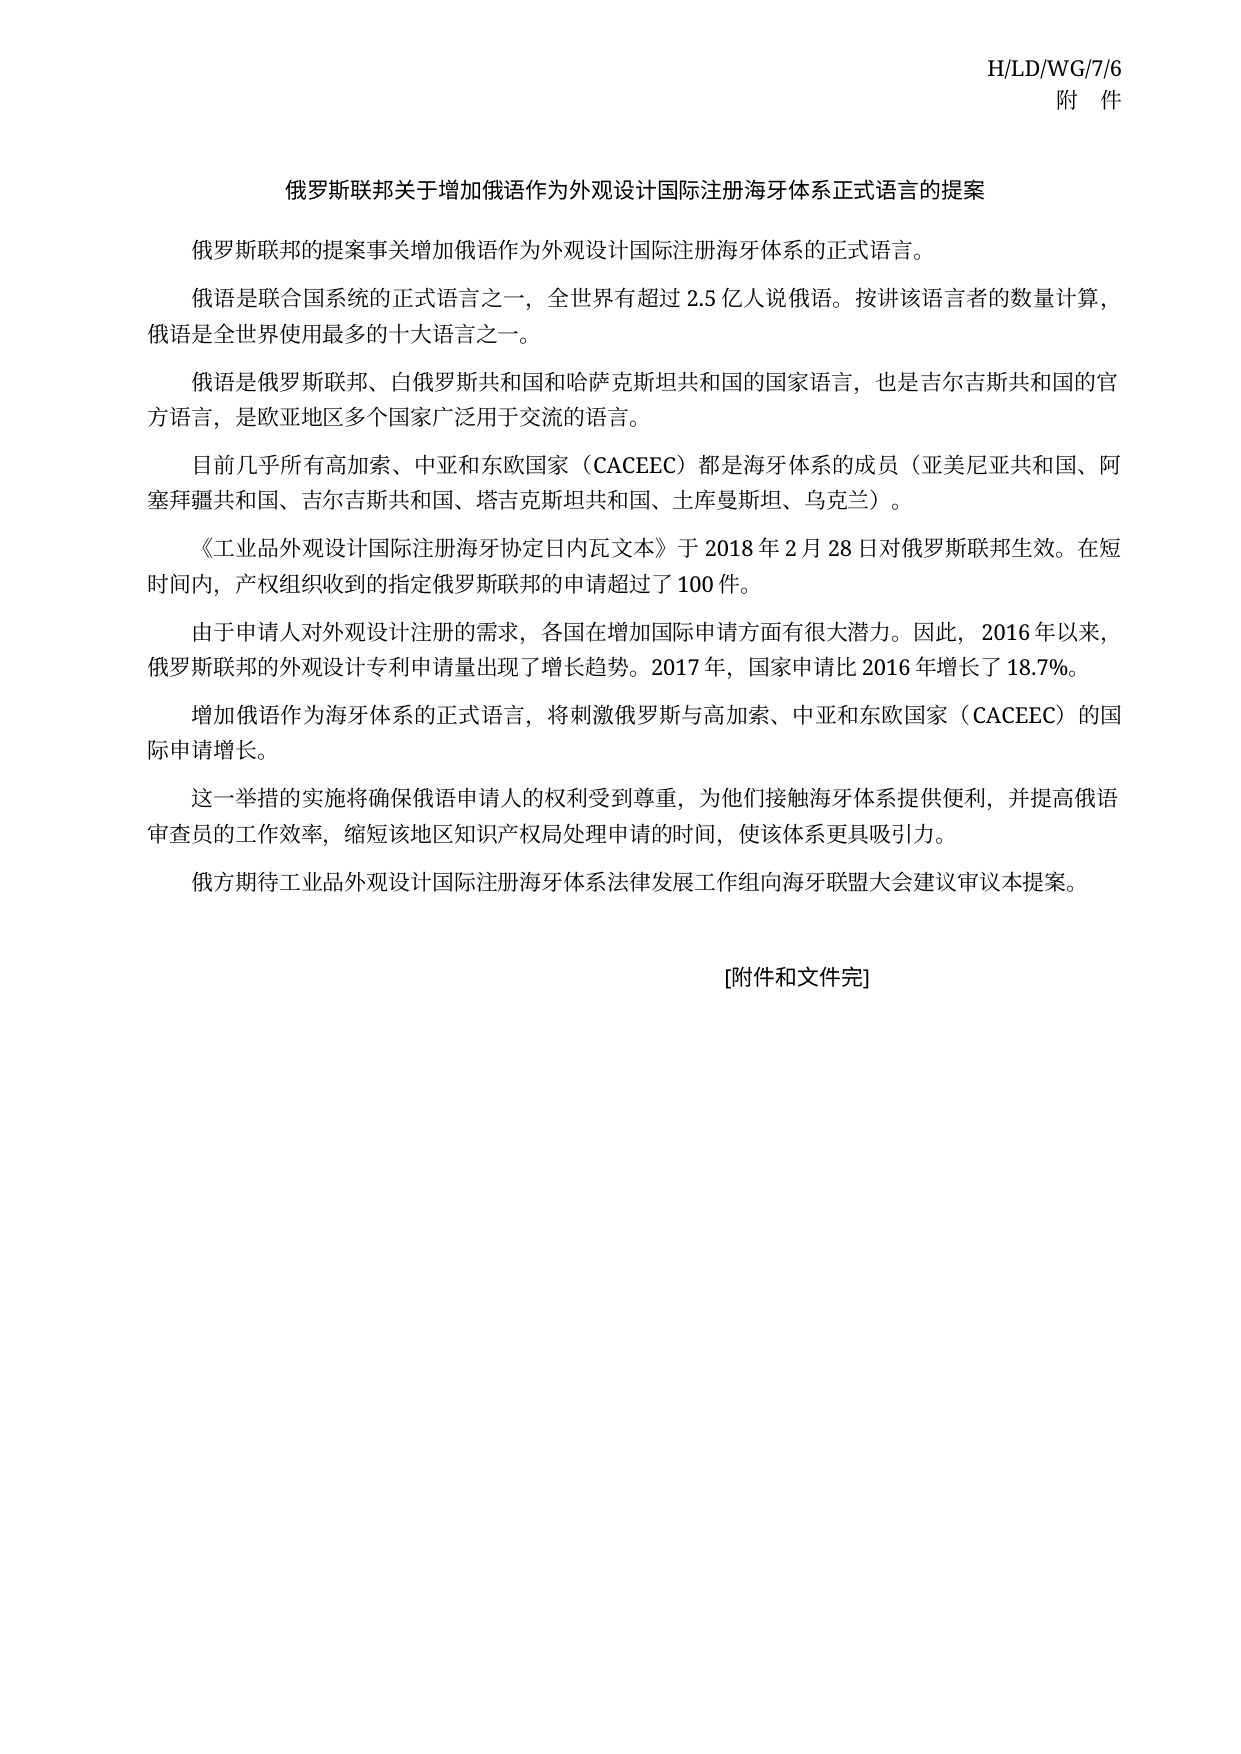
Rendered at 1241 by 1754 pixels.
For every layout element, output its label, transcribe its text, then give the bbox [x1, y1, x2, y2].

text [附件和文件完] [724, 957, 1122, 992]
text 俄罗斯联邦的提案事关增加俄语作为外观设计国际注册海牙体系的正式语言。 [148, 229, 1122, 265]
text 俄方期待工业品外观设计国际注册海牙体系法律发展工作组向海牙联盟大会建议审议本提案。 [148, 861, 1122, 896]
text 俄语是联合国系统的正式语言之一，全世界有超过2.5亿人说俄语。按讲该语言者的数量计算，俄语是全世界使用最多的十大语言之一。 [148, 277, 1122, 348]
text 目前几乎所有高加索、中亚和东欧国家（CACEEC）都是海牙体系的成员（亚美尼亚共和国、阿塞拜疆共和国、吉尔吉斯共和国、塔吉克斯坦共和国、土库曼斯坦、乌克兰）。 [148, 444, 1122, 515]
text 由于申请人对外观设计注册的需求，各国在增加国际申请方面有很大潜力。因此，2016年以来，俄罗斯联邦的外观设计专利申请量出现了增长趋势。2017年，国家申请比2016年增长了18.7%。 [148, 611, 1122, 682]
text 《工业品外观设计国际注册海牙协定日内瓦文本》于2018年2月28日对俄罗斯联邦生效。在短时间内，产权组织收到的指定俄罗斯联邦的申请超过了100件。 [148, 527, 1122, 598]
text 这一举措的实施将确保俄语申请人的权利受到尊重，为他们接触海牙体系提供便利，并提高俄语审查员的工作效率，缩短该地区知识产权局处理申请的时间，使该体系更具吸引力。 [148, 777, 1122, 848]
text 俄罗斯联邦关于增加俄语作为外观设计国际注册海牙体系正式语言的提案 [148, 169, 1122, 204]
text 俄语是俄罗斯联邦、白俄罗斯共和国和哈萨克斯坦共和国的国家语言，也是吉尔吉斯共和国的官方语言，是欧亚地区多个国家广泛用于交流的语言。 [148, 361, 1122, 432]
text 增加俄语作为海牙体系的正式语言，将刺激俄罗斯与高加索、中亚和东欧国家（CACEEC）的国际申请增长。 [148, 694, 1122, 765]
